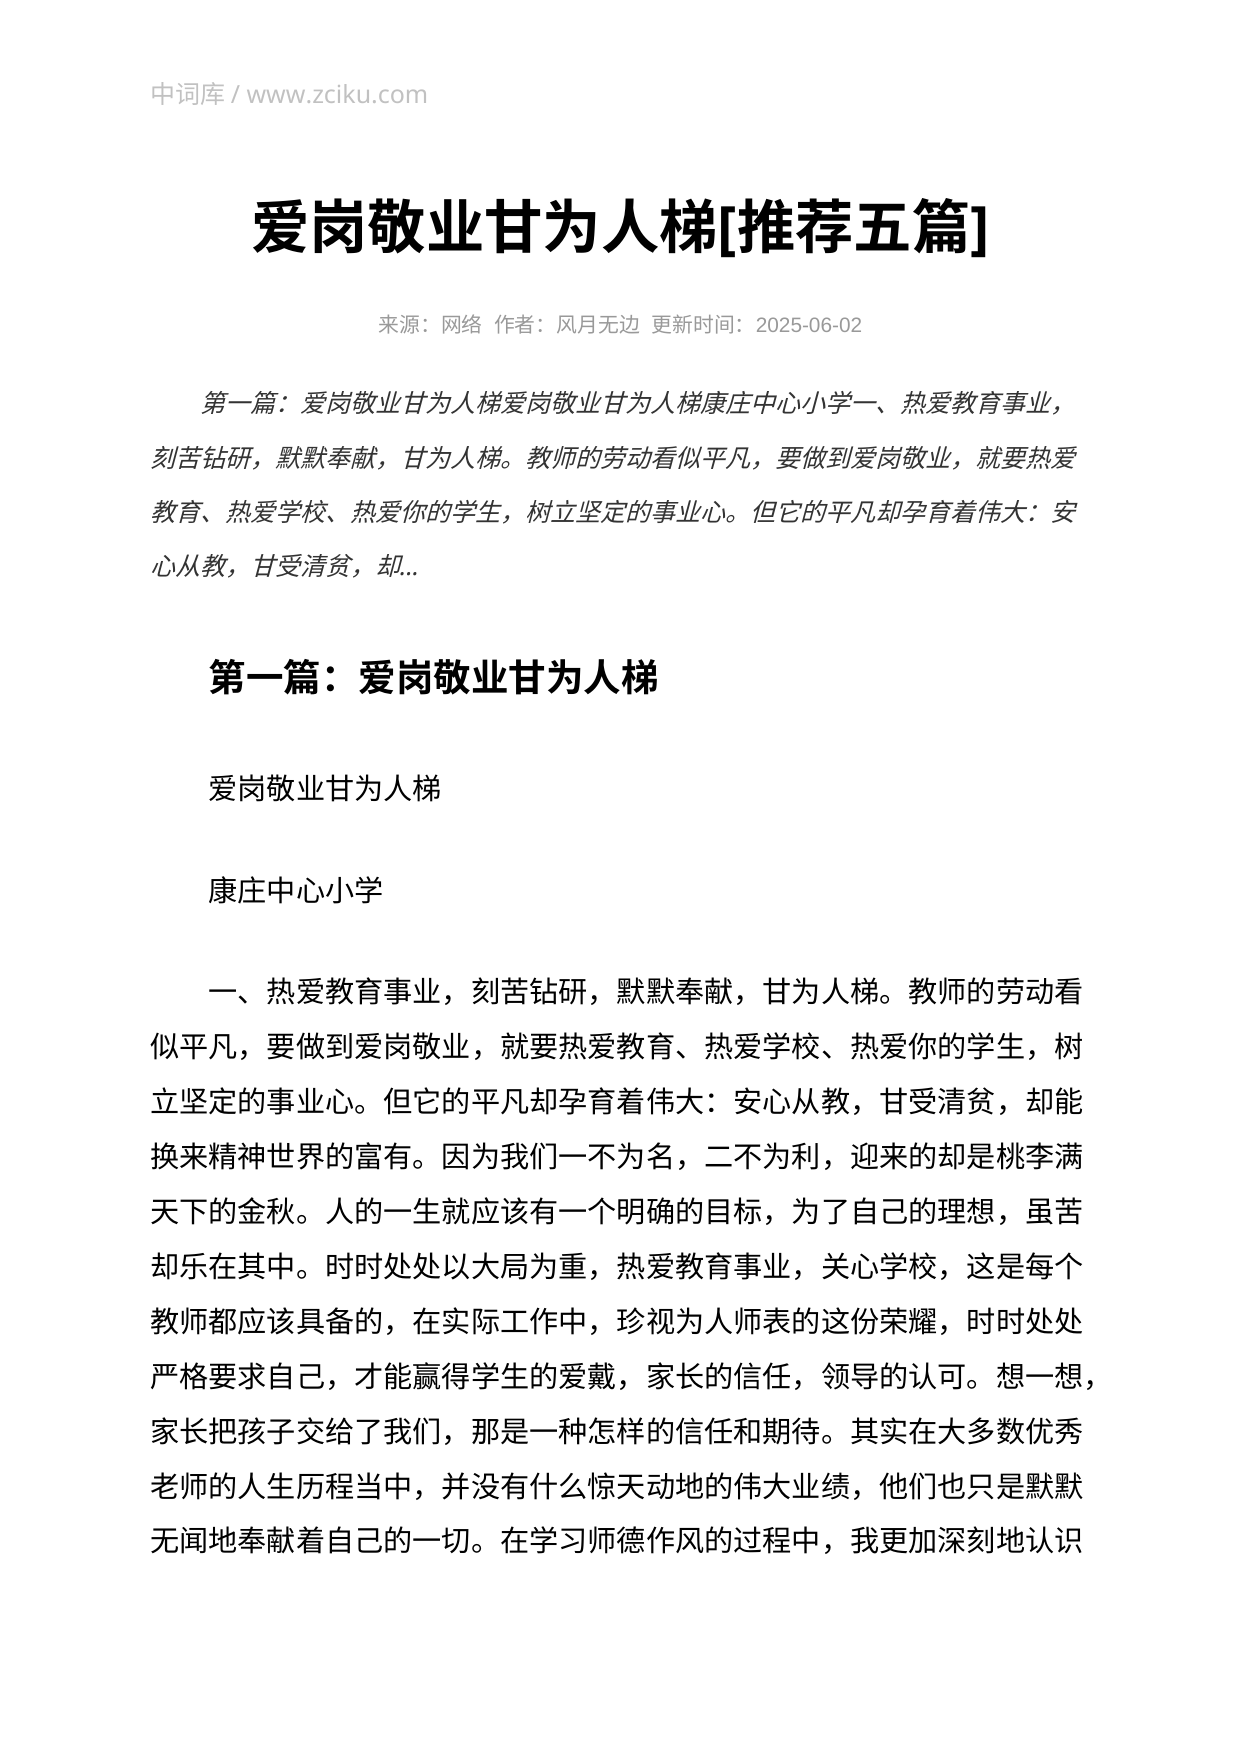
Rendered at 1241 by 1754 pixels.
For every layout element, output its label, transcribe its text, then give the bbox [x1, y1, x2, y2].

text 来源：网络 作者：风月无边 更新时间：2025-06-02 [150, 313, 1090, 337]
text 康庄中心小学 [150, 867, 1090, 909]
text 爱岗敬业甘为人梯 [150, 766, 1090, 808]
text 第一篇：爱岗敬业甘为人梯爱岗敬业甘为人梯康庄中心小学一、热爱教育事业，刻苦钻研，默默奉献，甘为人梯。教师的劳动看似平凡，要做到爱岗敬业，就要热爱教育、热爱学校、热爱你的学生，树立坚定的事业心。但它的平凡却孕育着伟大：安心从教，甘受清贫，却... [150, 384, 1090, 583]
subtitle 爱岗敬业甘为人梯[推荐五篇] [150, 181, 1090, 266]
text 第一篇：爱岗敬业甘为人梯 [150, 648, 1090, 702]
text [150, 969, 1090, 1560]
